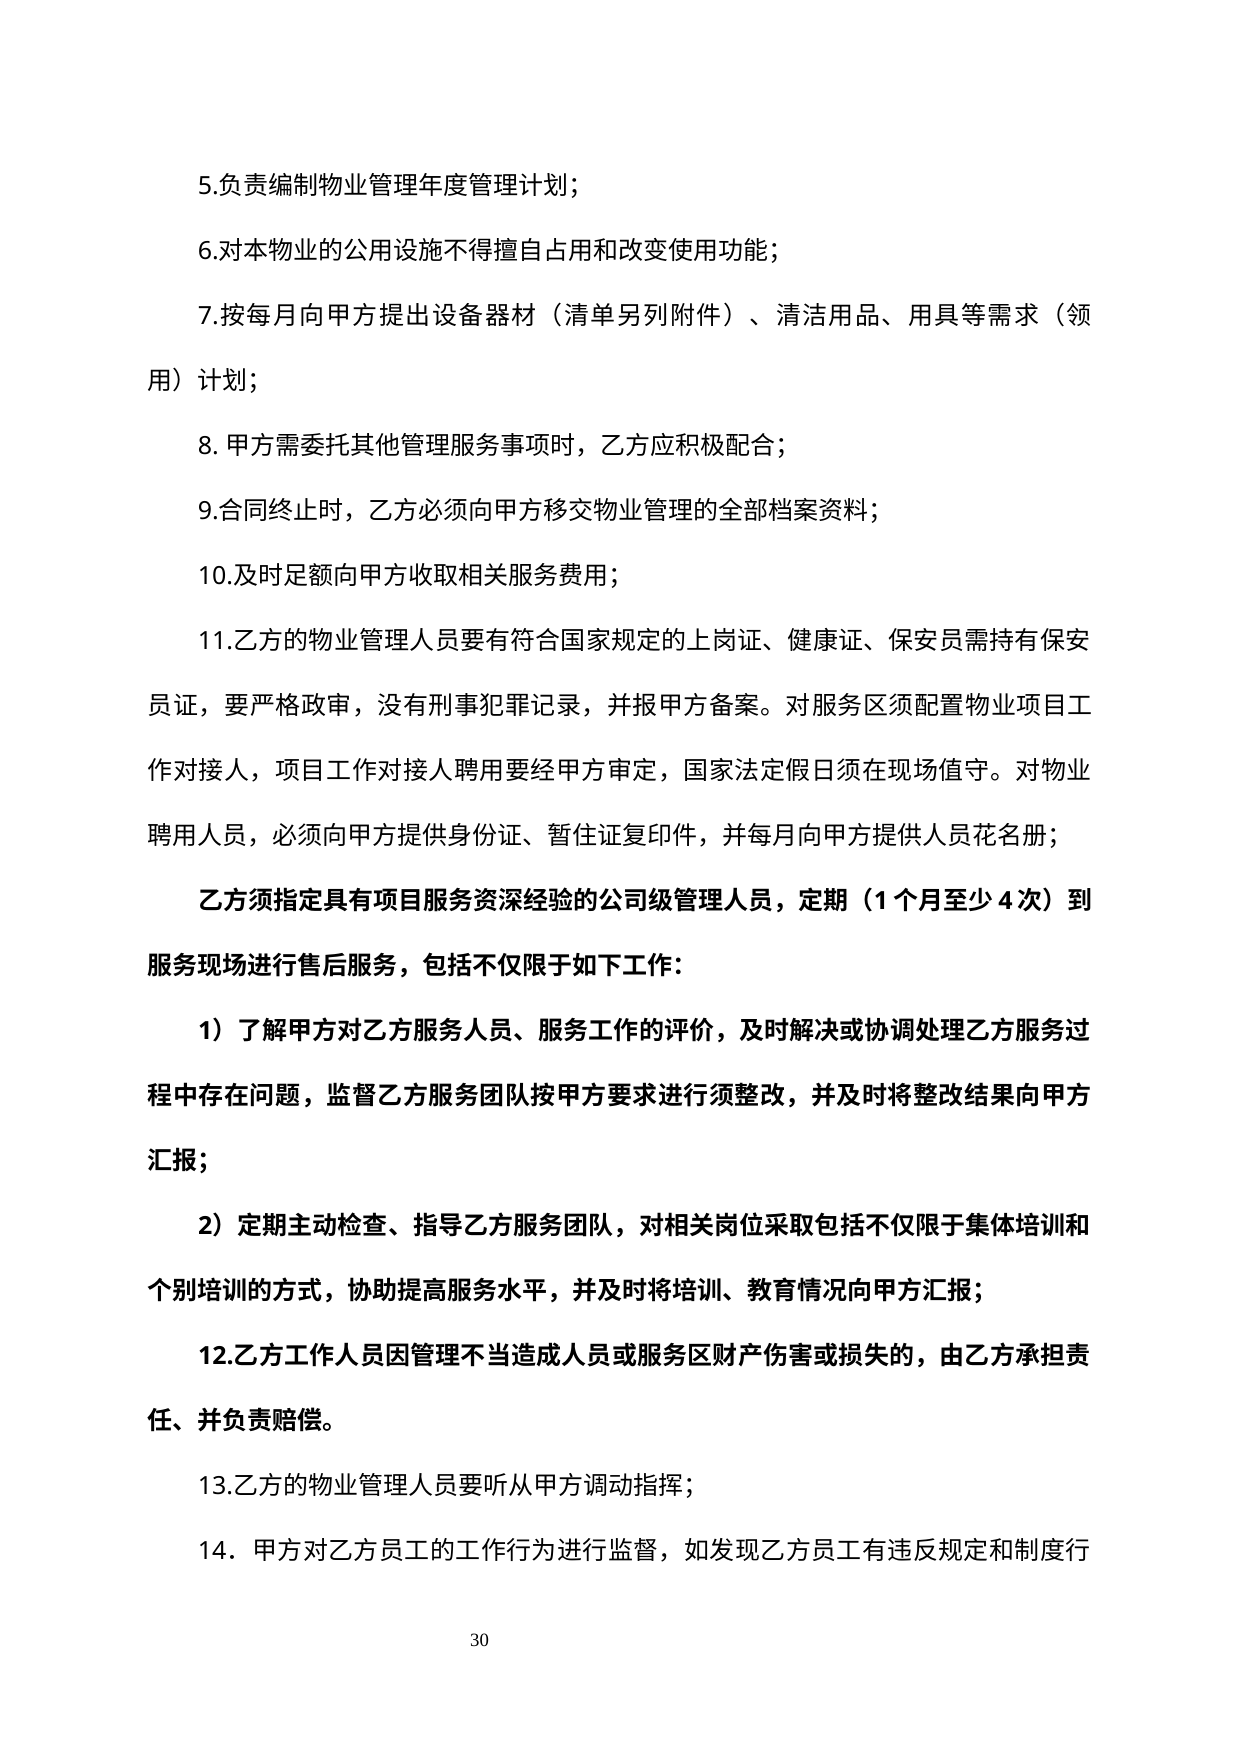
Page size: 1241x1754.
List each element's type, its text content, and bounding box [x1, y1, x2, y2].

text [148, 1516, 1093, 1581]
text 6.对本物业的公用设施不得擅自占用和改变使用功能； [148, 216, 1093, 281]
text 11.乙方的物业管理人员要有符合国家规定的上岗证、健康证、保安员需持有保安员证，要严格政审，没有刑事犯罪记录，并报甲方备案。对服务区须配置物业项目工作对接人，项目工作对接人聘用要经甲方审定，国家法定假日须在现场值守。对物业聘用人员，必须向甲方提供身份证、暂住证复印件，并每月向甲方提供人员花名册； [148, 606, 1093, 866]
text 7.按每月向甲方提出设备器材（清单另列附件）、清洁用品、用具等需求（领用）计划； [148, 281, 1093, 411]
text 1）了解甲方对乙方服务人员、服务工作的评价，及时解决或协调处理乙方服务过程中存在问题，监督乙方服务团队按甲方要求进行须整改，并及时将整改结果向甲方汇报； [148, 996, 1093, 1191]
text 12.乙方工作人员因管理不当造成人员或服务区财产伤害或损失的，由乙方承担责任、并负责赔偿。 [148, 1321, 1093, 1451]
text 9.合同终止时，乙方必须向甲方移交物业管理的全部档案资料； [148, 476, 1093, 541]
text 8. 甲方需委托其他管理服务事项时，乙方应积极配合； [148, 411, 1093, 476]
text 13.乙方的物业管理人员要听从甲方调动指挥； [148, 1451, 1093, 1516]
text 2）定期主动检查、指导乙方服务团队，对相关岗位采取包括不仅限于集体培训和个别培训的方式，协助提高服务水平，并及时将培训、教育情况向甲方汇报； [148, 1191, 1093, 1321]
text 5.负责编制物业管理年度管理计划； [148, 151, 1093, 216]
text 乙方须指定具有项目服务资深经验的公司级管理人员，定期（1个月至少4次）到服务现场进行售后服务，包括不仅限于如下工作： [148, 866, 1093, 996]
text 10.及时足额向甲方收取相关服务费用； [148, 541, 1093, 606]
